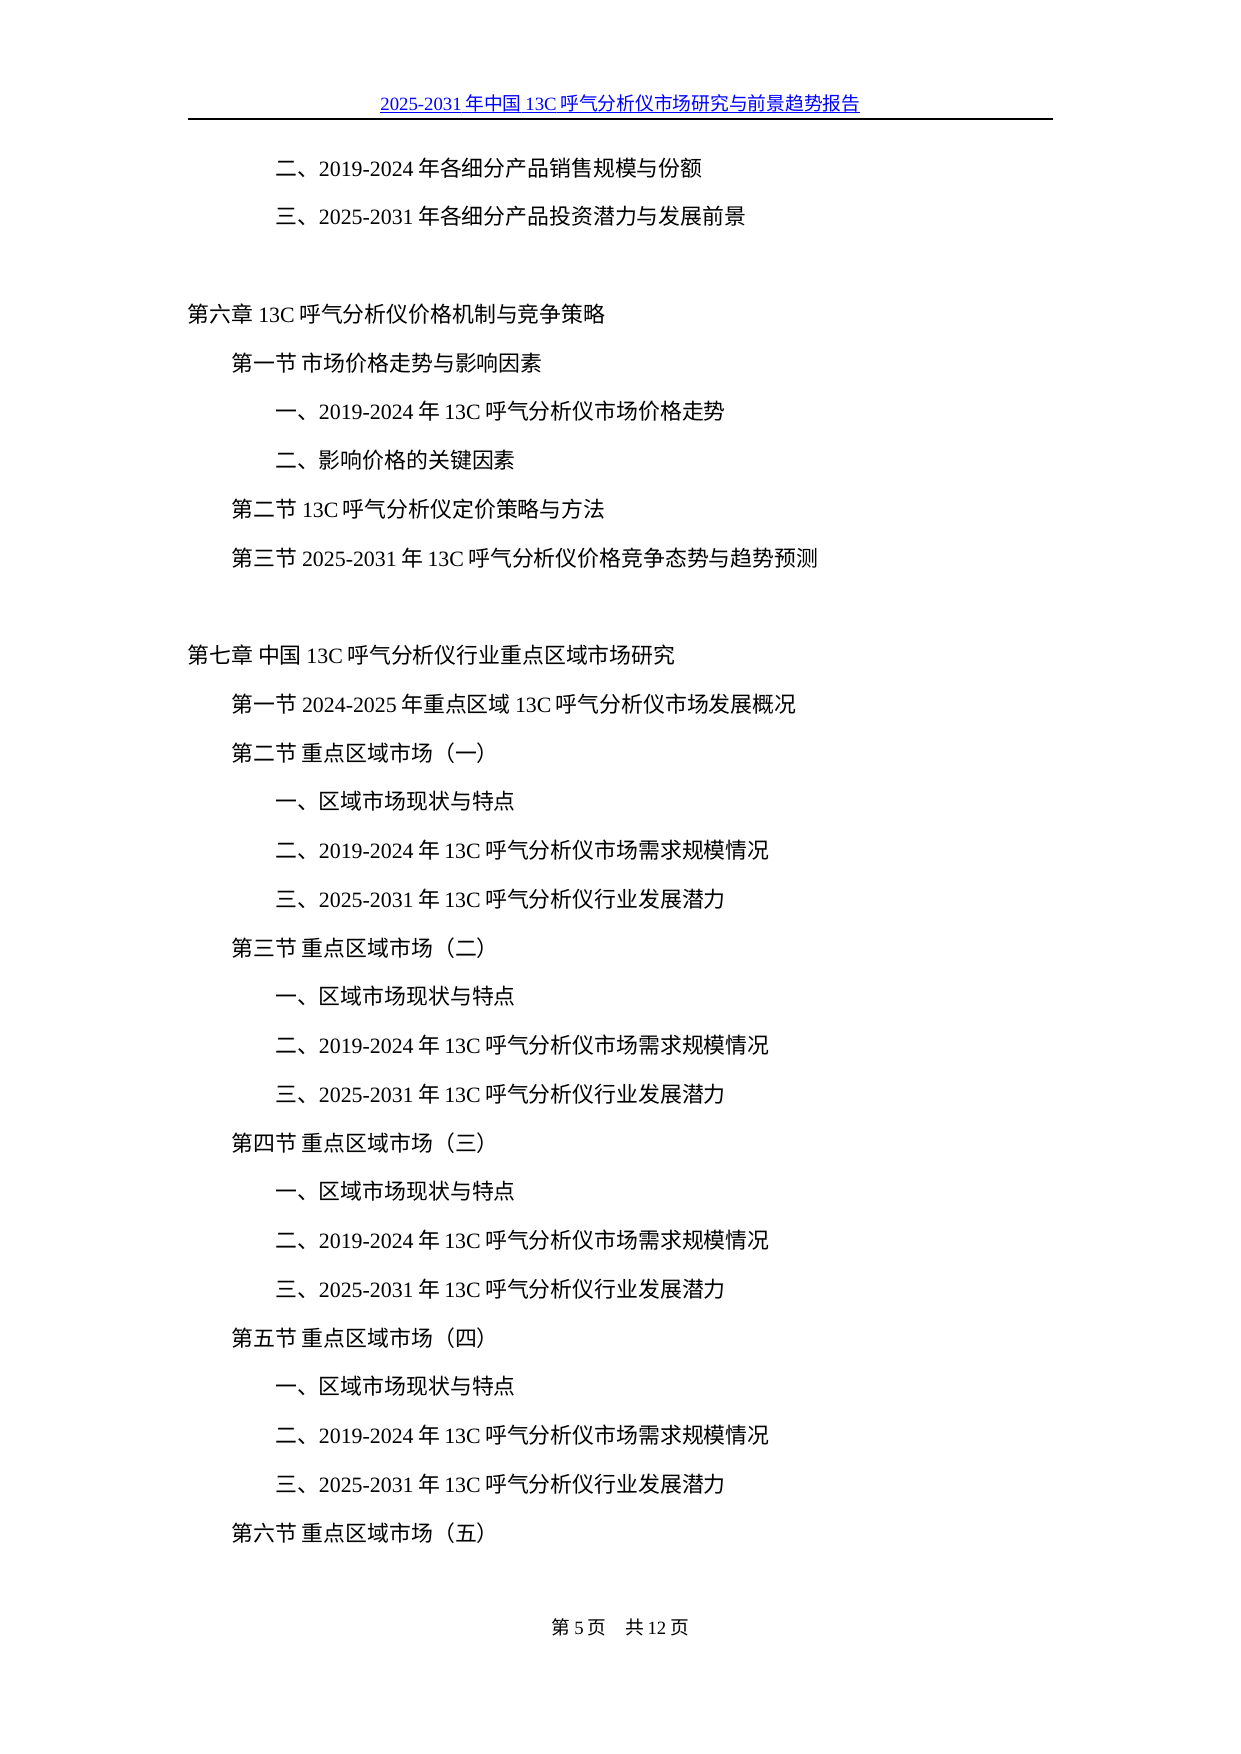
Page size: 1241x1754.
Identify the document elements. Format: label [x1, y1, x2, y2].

text [187, 150, 1053, 1548]
